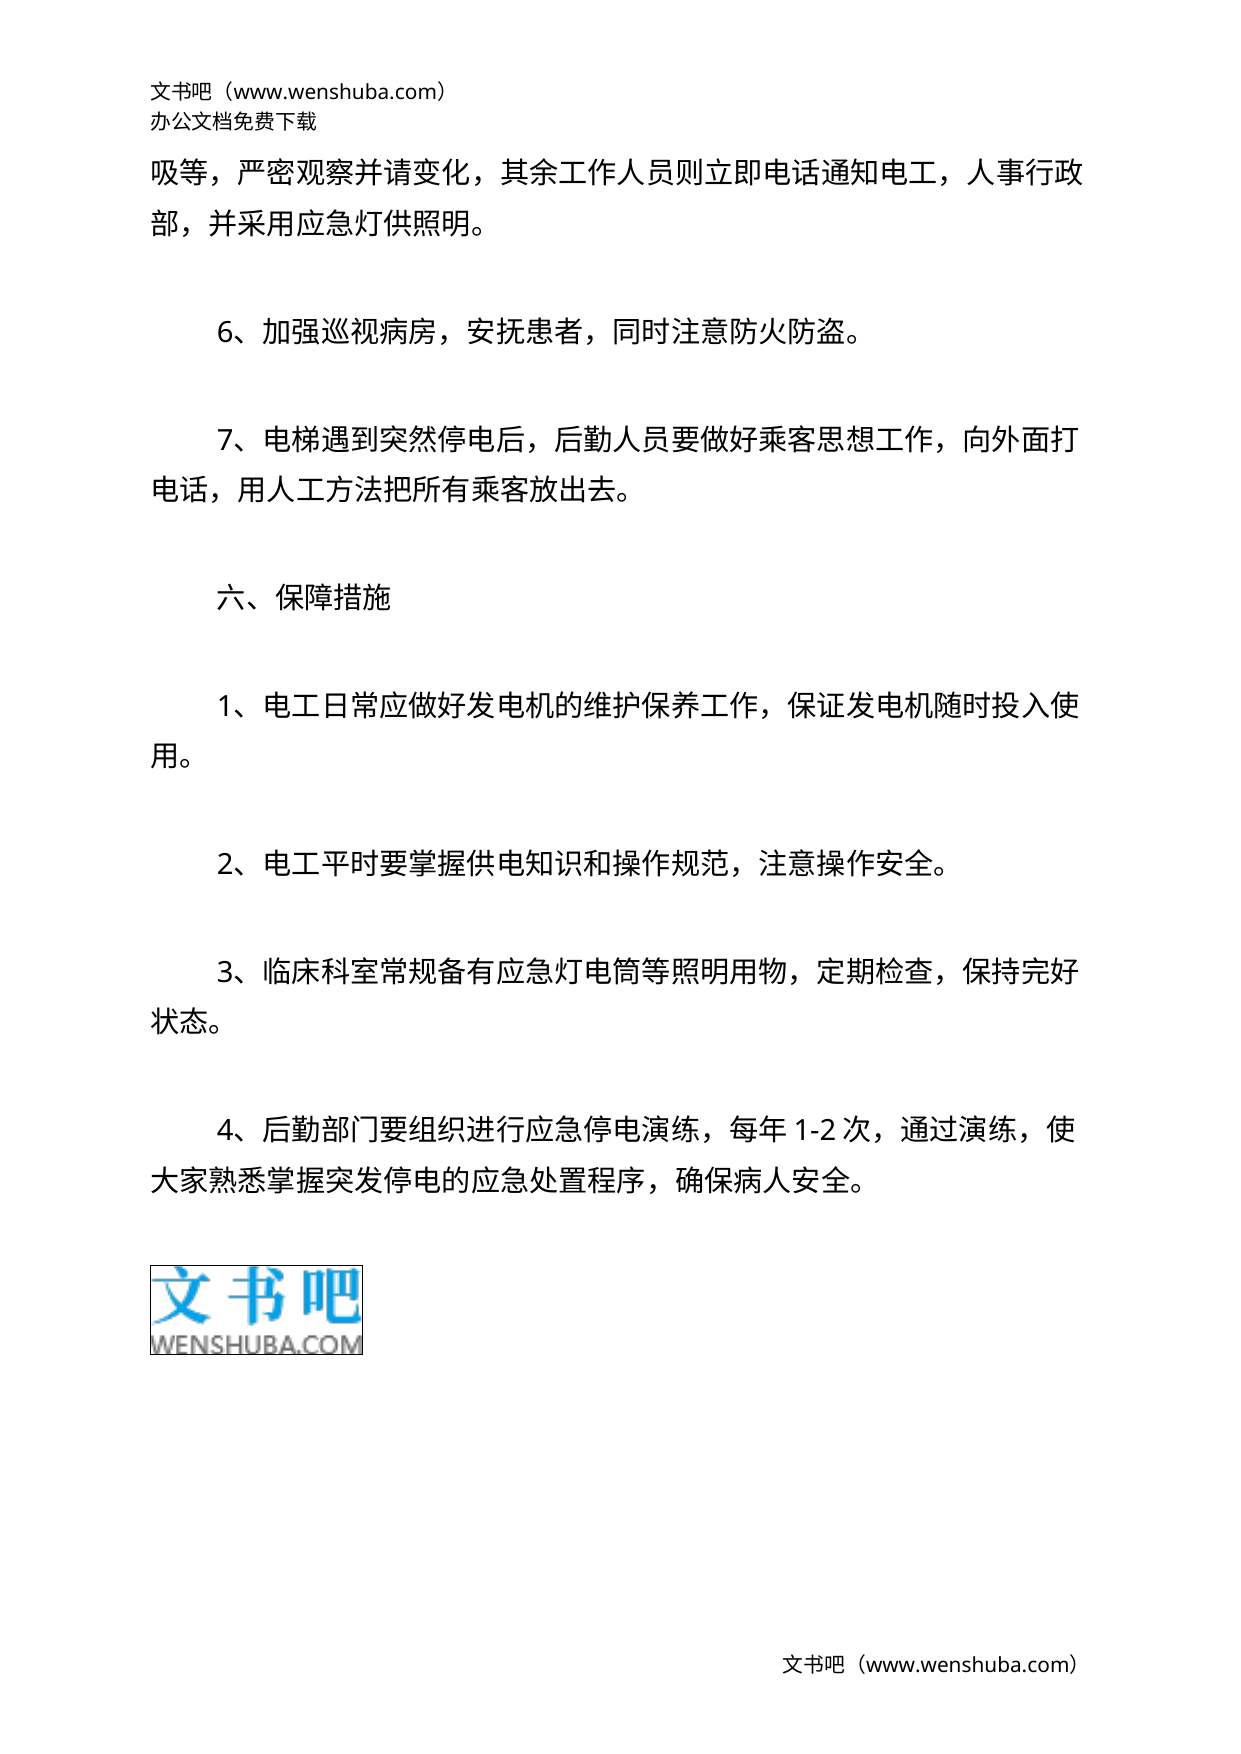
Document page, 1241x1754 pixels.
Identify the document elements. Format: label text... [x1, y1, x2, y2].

picture [151, 1266, 362, 1354]
text 六、保障措施 [150, 574, 1090, 617]
text 6、加强巡视病房，安抚患者，同时注意防火防盗。 [150, 308, 1090, 351]
text 1、电工日常应做好发电机的维护保养工作，保证发电机随时投入使用。 [150, 682, 1090, 775]
text 7、电梯遇到突然停电后，后勤人员要做好乘客思想工作，向外面打电话，用人工方法把所有乘客放出去。 [150, 416, 1090, 509]
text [150, 150, 1090, 243]
text 2、电工平时要掌握供电知识和操作规范，注意操作安全。 [150, 841, 1090, 883]
text 4、后勤部门要组织进行应急停电演练，每年1-2次，通过演练，使大家熟悉掌握突发停电的应急处置程序，确保病人安全。 [150, 1107, 1090, 1200]
text 3、临床科室常规备有应急灯电筒等照明用物，定期检查，保持完好状态。 [150, 948, 1090, 1041]
